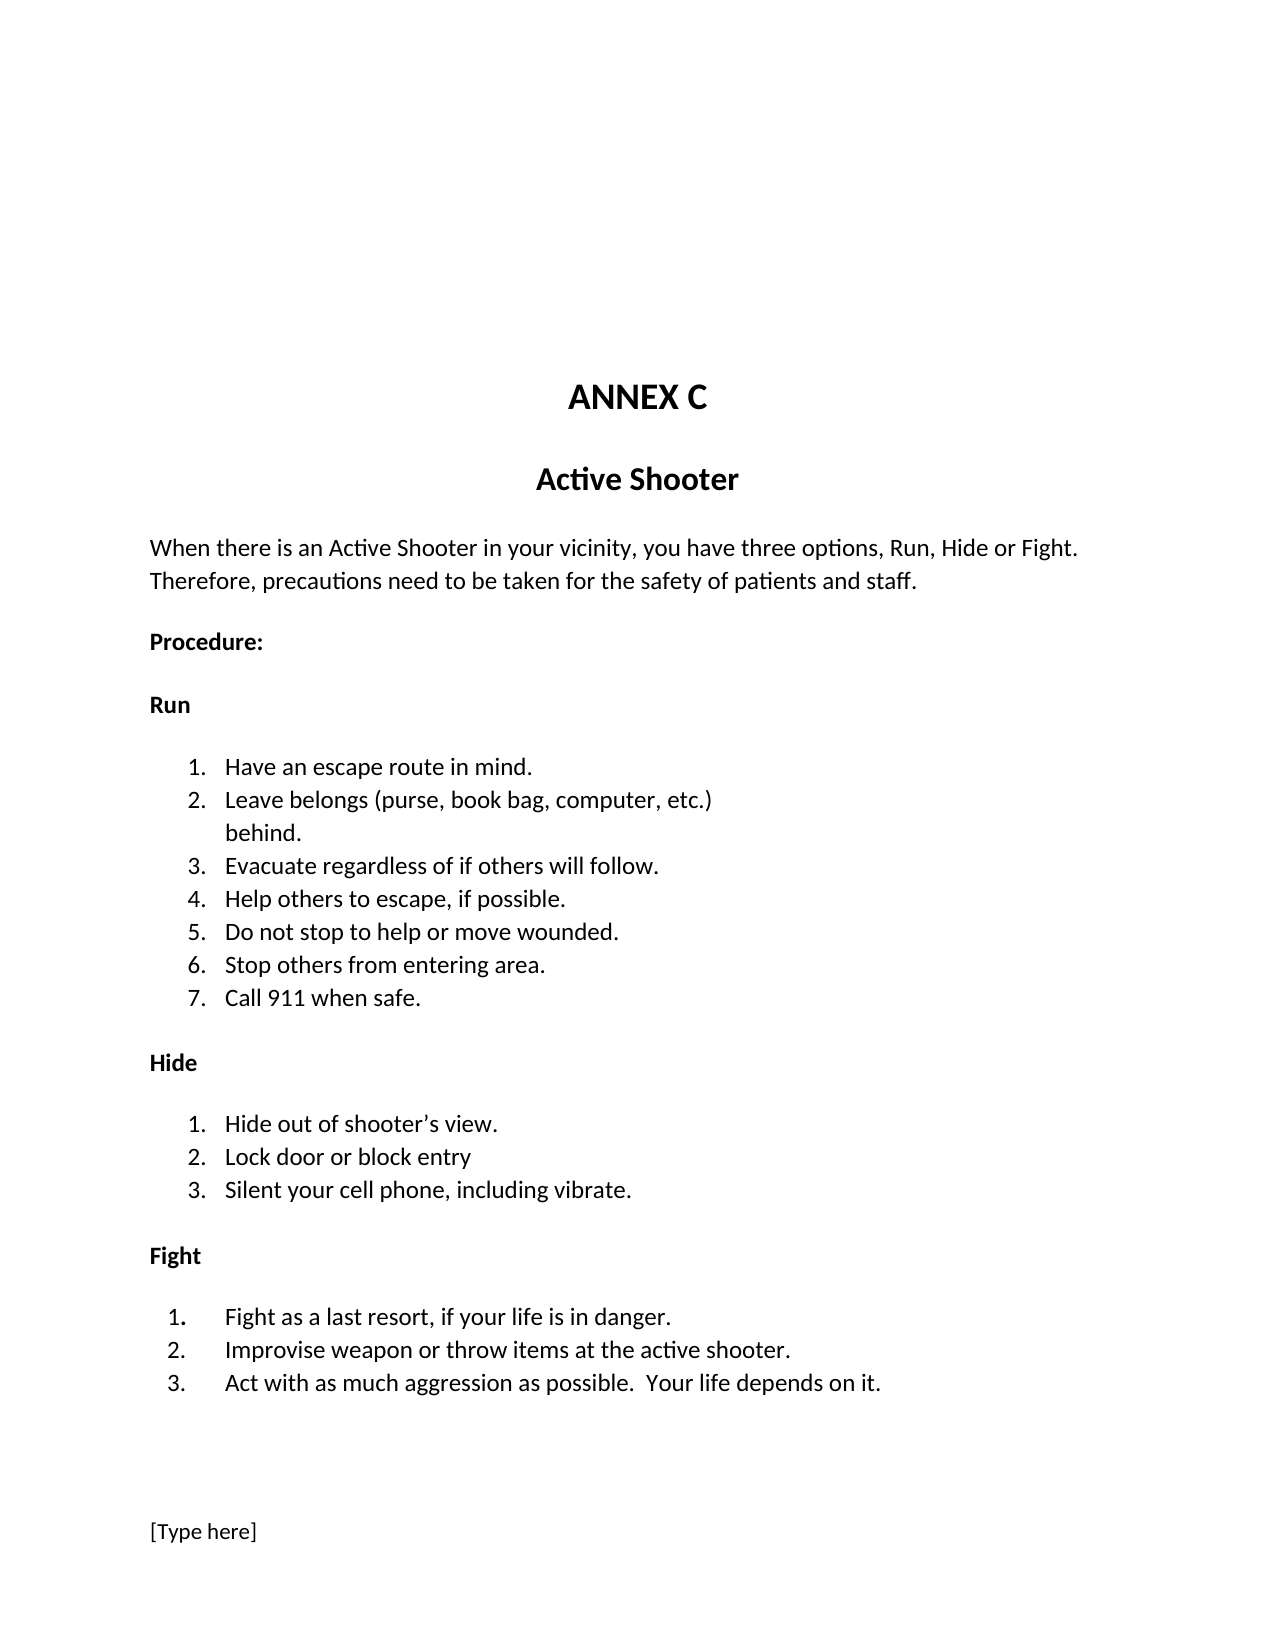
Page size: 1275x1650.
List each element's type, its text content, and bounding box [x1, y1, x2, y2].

text 1. Fight as a last resort, if your life is in danger. [149, 1301, 1020, 1332]
text Fight [149, 1240, 1020, 1271]
text Procedure: [149, 626, 1020, 657]
text Hide [149, 1047, 1020, 1078]
list Have an escape route in mind. [187, 751, 1020, 782]
text ANNEX C [150, 373, 1125, 419]
list Call 911 when safe. [187, 982, 1020, 1012]
text 2. Improvise weapon or throw items at the active shooter. [149, 1334, 1020, 1365]
text 3. Act with as much aggression as possible. Your life depends on it. [149, 1367, 1020, 1398]
text When there is an Active Shooter in your vicinity, you have three options, Run, Hide or Fight. Therefore, precautions need to be taken for the safety of patients and staff. [149, 532, 1125, 596]
text Run [149, 689, 1020, 719]
list behind. [225, 817, 1020, 848]
list Evacuate regardless of if others will follow. [187, 850, 1020, 881]
text Active Shooter [150, 458, 1125, 498]
list Help others to escape, if possible. [187, 883, 1020, 913]
list Stop others from entering area. [187, 949, 1020, 979]
text 3. Silent your cell phone, including vibrate. [149, 1174, 1020, 1205]
list Hide out of shooter’s view. [187, 1109, 1020, 1139]
list Do not stop to help or move wounded. [187, 916, 1020, 946]
list Leave belongs (purse, book bag, computer, etc.) [187, 784, 1020, 815]
list Lock door or block entry [187, 1142, 1020, 1172]
